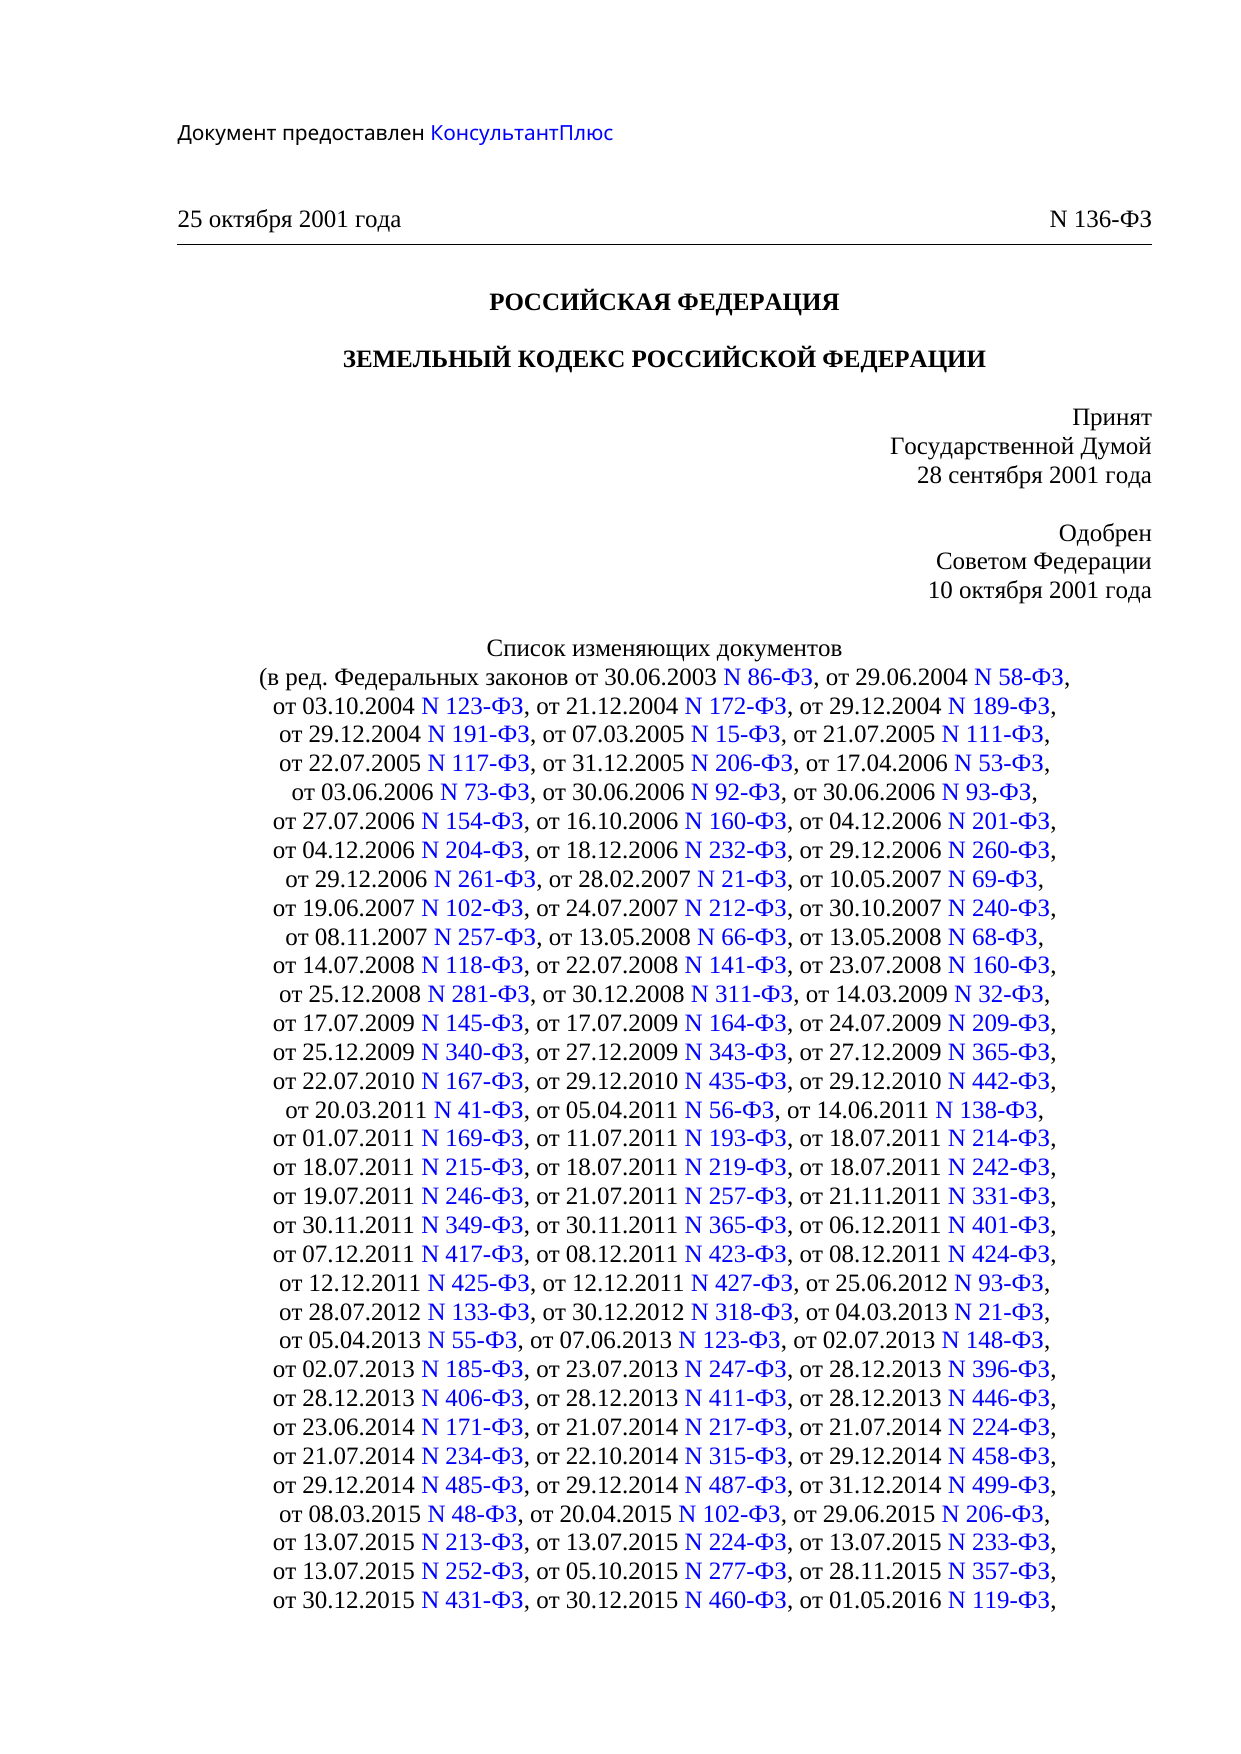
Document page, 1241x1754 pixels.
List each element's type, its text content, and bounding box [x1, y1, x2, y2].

text от 25.12.2008 N 281-ФЗ, от 30.12.2008 N 311-ФЗ, от 14.03.2009 N 32-ФЗ, [177, 979, 1152, 1008]
text Документ предоставлен КонсультантПлюс [177, 118, 1152, 175]
text от 22.07.2010 N 167-ФЗ, от 29.12.2010 N 435-ФЗ, от 29.12.2010 N 442-ФЗ, [177, 1066, 1152, 1094]
text от 13.07.2015 N 213-ФЗ, от 13.07.2015 N 224-ФЗ, от 13.07.2015 N 233-ФЗ, [177, 1527, 1152, 1556]
text от 13.07.2015 N 252-ФЗ, от 05.10.2015 N 277-ФЗ, от 28.11.2015 N 357-ФЗ, [177, 1556, 1152, 1585]
text от 22.07.2005 N 117-ФЗ, от 31.12.2005 N 206-ФЗ, от 17.04.2006 N 53-ФЗ, [177, 748, 1152, 777]
text от 28.12.2013 N 406-ФЗ, от 28.12.2013 N 411-ФЗ, от 28.12.2013 N 446-ФЗ, [177, 1383, 1152, 1412]
text от 05.04.2013 N 55-ФЗ, от 07.06.2013 N 123-ФЗ, от 02.07.2013 N 148-ФЗ, [177, 1326, 1152, 1354]
text от 04.12.2006 N 204-ФЗ, от 18.12.2006 N 232-ФЗ, от 29.12.2006 N 260-ФЗ, [177, 835, 1152, 864]
text Одобрен [177, 518, 1152, 546]
text от 29.12.2006 N 261-ФЗ, от 28.02.2007 N 21-ФЗ, от 10.05.2007 N 69-ФЗ, [177, 864, 1152, 893]
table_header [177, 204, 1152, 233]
text от 29.12.2004 N 191-ФЗ, от 07.03.2005 N 15-ФЗ, от 21.07.2005 N 111-ФЗ, [177, 719, 1152, 748]
text от 20.03.2011 N 41-ФЗ, от 05.04.2011 N 56-ФЗ, от 14.06.2011 N 138-ФЗ, [177, 1095, 1152, 1123]
text от 19.06.2007 N 102-ФЗ, от 24.07.2007 N 212-ФЗ, от 30.10.2007 N 240-ФЗ, [177, 893, 1152, 921]
text от 02.07.2013 N 185-ФЗ, от 23.07.2013 N 247-ФЗ, от 28.12.2013 N 396-ФЗ, [177, 1354, 1152, 1383]
text Список изменяющих документов [177, 633, 1152, 662]
text от 27.07.2006 N 154-ФЗ, от 16.10.2006 N 160-ФЗ, от 04.12.2006 N 201-ФЗ, [177, 806, 1152, 835]
text от 23.06.2014 N 171-ФЗ, от 21.07.2014 N 217-ФЗ, от 21.07.2014 N 224-ФЗ, [177, 1412, 1152, 1441]
text 10 октября 2001 года [177, 575, 1152, 604]
text (в ред. Федеральных законов от 30.06.2003 N 86-ФЗ, от 29.06.2004 N 58-ФЗ, [177, 662, 1152, 691]
text от 08.03.2015 N 48-ФЗ, от 20.04.2015 N 102-ФЗ, от 29.06.2015 N 206-ФЗ, [177, 1499, 1152, 1527]
text от 17.07.2009 N 145-ФЗ, от 17.07.2009 N 164-ФЗ, от 24.07.2009 N 209-ФЗ, [177, 1008, 1152, 1037]
text от 03.10.2004 N 123-ФЗ, от 21.12.2004 N 172-ФЗ, от 29.12.2004 N 189-ФЗ, [177, 691, 1152, 719]
text Принят [177, 402, 1152, 431]
text от 21.07.2014 N 234-ФЗ, от 22.10.2014 N 315-ФЗ, от 29.12.2014 N 458-ФЗ, [177, 1441, 1152, 1470]
text от 30.11.2011 N 349-ФЗ, от 30.11.2011 N 365-ФЗ, от 06.12.2011 N 401-ФЗ, [177, 1210, 1152, 1239]
text от 19.07.2011 N 246-ФЗ, от 21.07.2011 N 257-ФЗ, от 21.11.2011 N 331-ФЗ, [177, 1181, 1152, 1210]
text от 14.07.2008 N 118-ФЗ, от 22.07.2008 N 141-ФЗ, от 23.07.2008 N 160-ФЗ, [177, 950, 1152, 979]
text РОССИЙСКАЯ ФЕДЕРАЦИЯ [177, 287, 1152, 316]
text от 25.12.2009 N 340-ФЗ, от 27.12.2009 N 343-ФЗ, от 27.12.2009 N 365-ФЗ, [177, 1037, 1152, 1066]
text от 01.07.2011 N 169-ФЗ, от 11.07.2011 N 193-ФЗ, от 18.07.2011 N 214-ФЗ, [177, 1123, 1152, 1152]
text от 03.06.2006 N 73-ФЗ, от 30.06.2006 N 92-ФЗ, от 30.06.2006 N 93-ФЗ, [177, 777, 1152, 806]
text Государственной Думой [177, 431, 1152, 460]
text от 07.12.2011 N 417-ФЗ, от 08.12.2011 N 423-ФЗ, от 08.12.2011 N 424-ФЗ, [177, 1239, 1152, 1268]
text от 18.07.2011 N 215-ФЗ, от 18.07.2011 N 219-ФЗ, от 18.07.2011 N 242-ФЗ, [177, 1152, 1152, 1181]
text Советом Федерации [177, 546, 1152, 575]
text 28 сентября 2001 года [177, 460, 1152, 489]
text от 30.12.2015 N 431-ФЗ, от 30.12.2015 N 460-ФЗ, от 01.05.2016 N 119-ФЗ, [177, 1585, 1152, 1614]
text от 08.11.2007 N 257-ФЗ, от 13.05.2008 N 66-ФЗ, от 13.05.2008 N 68-ФЗ, [177, 922, 1152, 950]
text ЗЕМЕЛЬНЫЙ КОДЕКС РОССИЙСКОЙ ФЕДЕРАЦИИ [177, 344, 1152, 373]
text от 29.12.2014 N 485-ФЗ, от 29.12.2014 N 487-ФЗ, от 31.12.2014 N 499-ФЗ, [177, 1470, 1152, 1498]
text от 12.12.2011 N 425-ФЗ, от 12.12.2011 N 427-ФЗ, от 25.06.2012 N 93-ФЗ, [177, 1268, 1152, 1297]
text от 28.07.2012 N 133-ФЗ, от 30.12.2012 N 318-ФЗ, от 04.03.2013 N 21-ФЗ, [177, 1297, 1152, 1325]
